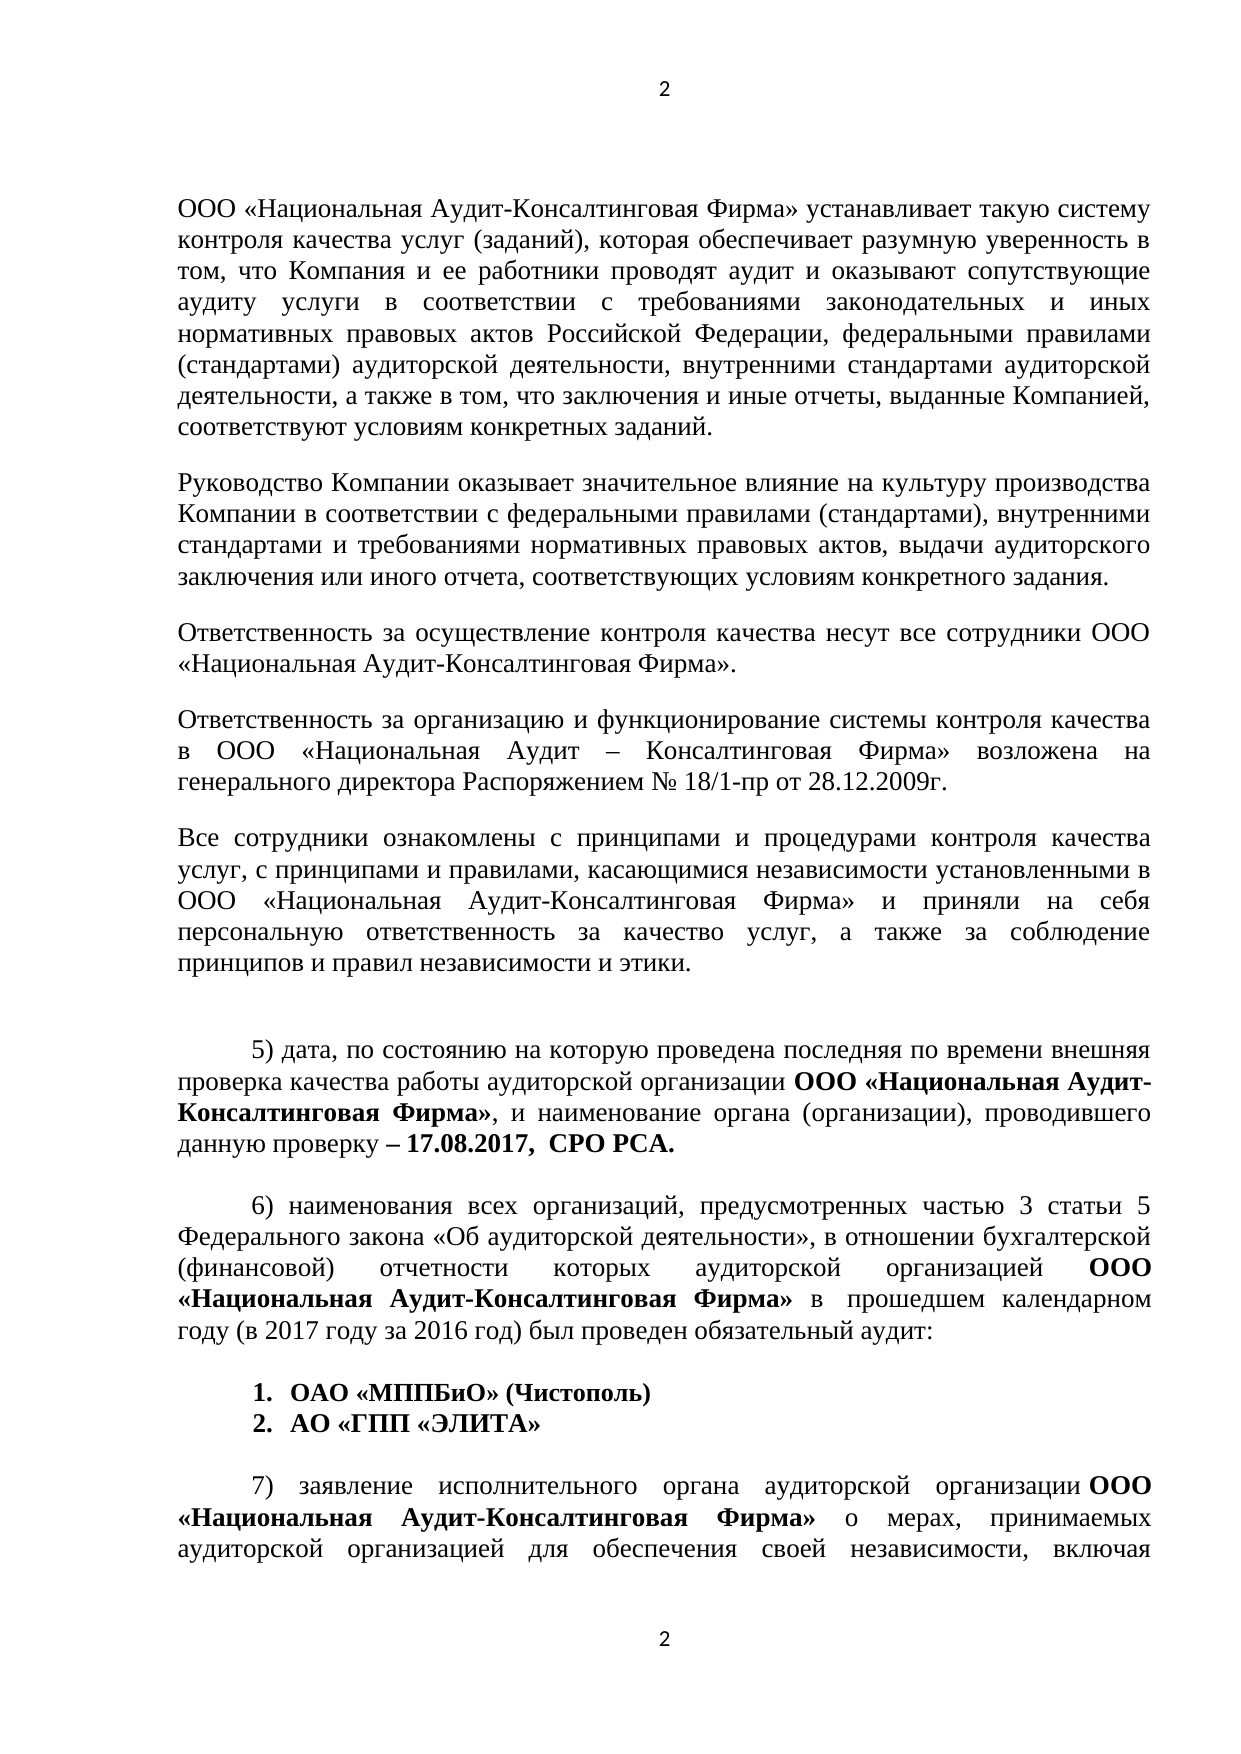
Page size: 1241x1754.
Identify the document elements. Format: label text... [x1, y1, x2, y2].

text Все сотрудники ознакомлены с принципами и процедурами контроля качества услуг, с принципами и правилами, касающимися независимости установленными в ООО «Национальная Аудит-Консалтинговая Фирма» и приняли на себя персональную ответственность за качество услуг, а также за соблюдение принципов и правил независимости и этики. [177, 822, 1152, 977]
text ООО «Национальная Аудит-Консалтинговая Фирма» устанавливает такую систему контроля качества услуг (заданий), которая обеспечивает разумную уверенность в том, что Компания и ее работники проводят аудит и оказывают сопутствующие аудиту услуги в соответствии с требованиями законодательных и иных нормативных правовых актов Российской Федерации, федеральными правилами (стандартами) аудиторской деятельности, внутренними стандартами аудиторской деятельности, а также в том, что заключения и иные отчеты, выданные Компанией, соответствуют условиям конкретных заданий. [177, 192, 1152, 441]
text 6) наименования всех организаций, предусмотренных частью 3 статьи 5 Федерального закона «Об аудиторской деятельности», в отношении бухгалтерской (финансовой) отчетности которых аудиторской организацией ООО «Национальная Аудит-Консалтинговая Фирма» в прошедшем календарном году (в 2017 году за 2016 год) был проведен обязательный аудит: [177, 1189, 1152, 1345]
text Руководство Компании оказывает значительное влияние на культуру производства Компании в соответствии с федеральными правилами (стандартами), внутренними стандартами и требованиями нормативных правовых актов, выдачи аудиторского заключения или иного отчета, соответствующих условиям конкретного задания. [177, 466, 1152, 591]
text 5) дата, по состоянию на которую проведена последняя по времени внешняя проверка качества работы аудиторской организации ООО «Национальная Аудит-Консалтинговая Фирма», и наименование органа (организации), проводившего данную проверку – 17.08.2017, СРО РСА. [177, 1033, 1152, 1158]
list АО «ГПП «ЭЛИТА» [252, 1407, 1152, 1438]
text Ответственность за осуществление контроля качества несут все сотрудники ООО «Национальная Аудит-Консалтинговая Фирма». [177, 616, 1152, 678]
text Ответственность за организацию и функционирование системы контроля качества в ООО «Национальная Аудит – Консалтинговая Фирма» возложена на генерального директора Распоряжением № 18/1-пр от 28.12.2009г. [177, 703, 1152, 797]
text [177, 1469, 1152, 1563]
list ОАО «МППБиО» (Чистополь) [252, 1376, 1152, 1407]
